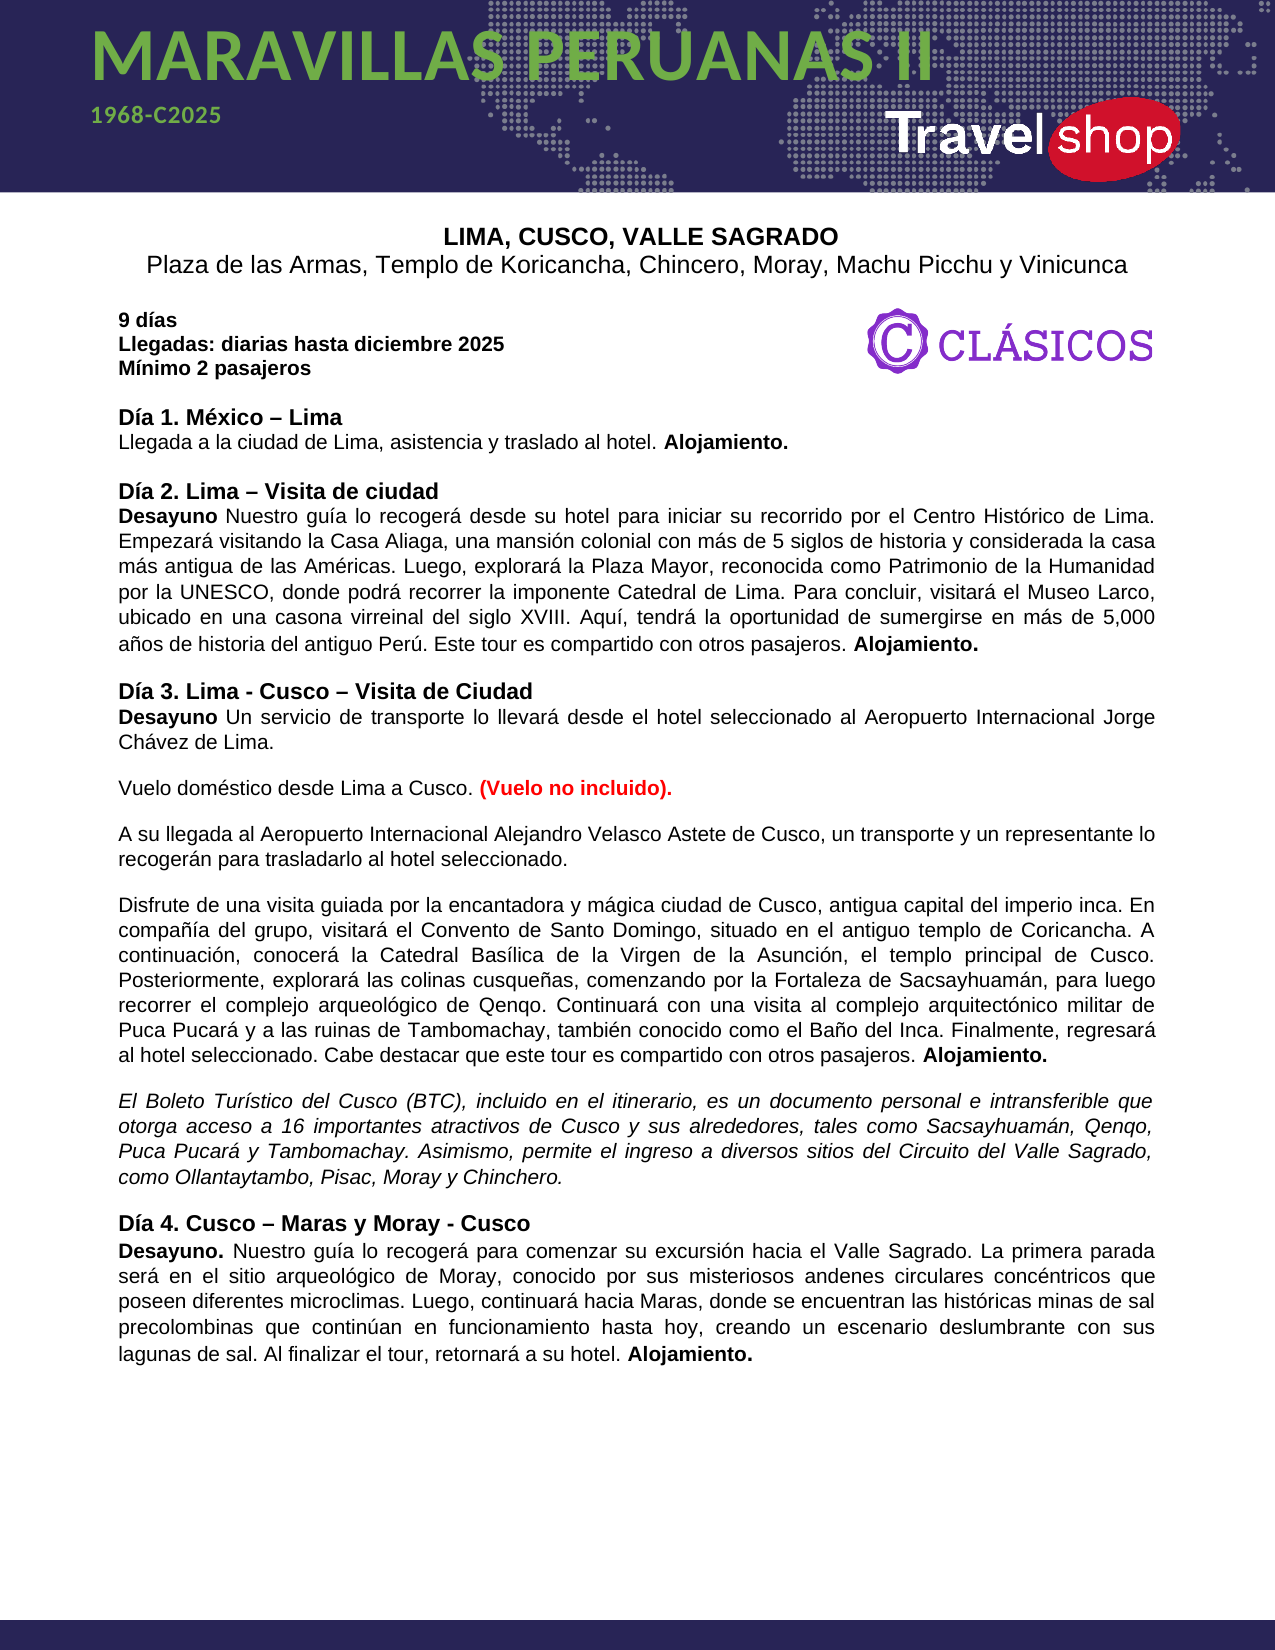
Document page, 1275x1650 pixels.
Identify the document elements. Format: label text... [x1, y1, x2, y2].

text Desayuno Un servicio de transporte lo llevará desde el hotel seleccionado al Aeropuerto Internacional Jorge Chávez de Lima. [118, 704, 1157, 754]
text A su llegada al Aeropuerto Internacional Alejandro Velasco Astete de Cusco, un transporte y un representante lo recogerán para trasladarlo al hotel seleccionado. [118, 822, 1157, 871]
text Día 1. México – Lima [118, 403, 1157, 430]
text LIMA, CUSCO, VALLE SAGRADO [118, 221, 1157, 250]
text Disfrute de una visita guiada por la encantadora y mágica ciudad de Cusco, antigua capital del imperio inca. En compañía del grupo, visitará el Convento de Santo Domingo, situado en el antiguo templo de Coricancha. A continuación, conocerá la Catedral Basílica de la Virgen de la Asunción, el templo principal de Cusco. Posteriormente, explorará las colinas cusqueñas, comenzando por la Fortaleza de Sacsayhuamán, para luego recorrer el complejo arqueológico de Qenqo. Continuará con una visita al complejo arquitectónico militar de Puca Pucará y a las ruinas de Tambomachay, también conocido como el Baño del Inca. Finalmente, regresará al hotel seleccionado. Cabe destacar que este tour es compartido con otros pasajeros. Alojamiento. [118, 893, 1157, 1067]
text Vuelo doméstico desde Lima a Cusco. (Vuelo no incluido). [118, 776, 1157, 799]
text Desayuno Nuestro guía lo recogerá desde su hotel para iniciar su recorrido por el Centro Histórico de Lima. Empezará visitando la Casa Aliaga, una mansión colonial con más de 5 siglos de historia y considerada la casa más antigua de las Américas. Luego, explorará la Plaza Mayor, reconocida como Patrimonio de la Humanidad por la UNESCO, donde podrá recorrer la imponente Catedral de Lima. Para concluir, visitará el Museo Larco, ubicado en una casona virreinal del siglo XVIII. Aquí, tendrá la oportunidad de sumergirse en más de 5,000 años de historia del antiguo Perú. Este tour es compartido con otros pasajeros. Alojamiento. [118, 504, 1157, 656]
text Llegadas: diarias hasta diciembre 2025 [118, 332, 867, 356]
text Mínimo 2 pasajeros [118, 356, 1157, 379]
text 9 días [118, 308, 867, 332]
text Plaza de las Armas, Templo de Koricancha, Chincero, Moray, Machu Picchu y Vinicunca [118, 250, 1157, 279]
picture [867, 308, 1153, 374]
text Llegada a la ciudad de Lima, asistencia y traslado al hotel. Alojamiento. [118, 430, 1157, 454]
picture [885, 97, 1181, 182]
text Desayuno. Nuestro guía lo recogerá para comenzar su excursión hacia el Valle Sagrado. La primera parada será en el sitio arqueológico de Moray, conocido por sus misteriosos andenes circulares concéntricos que poseen diferentes microclimas. Luego, continuará hacia Maras, donde se encuentran las históricas minas de sal precolombinas que continúan en funcionamiento hasta hoy, creando un escenario deslumbrante con sus lagunas de sal. Al finalizar el tour, retornará a su hotel. Alojamiento. [118, 1237, 1157, 1366]
text Día 2. Lima – Visita de ciudad [118, 478, 1157, 504]
text Día 4. Cusco – Maras y Moray - Cusco [118, 1210, 1157, 1237]
text Día 3. Lima - Cusco – Visita de Ciudad [118, 678, 1157, 704]
text El Boleto Turístico del Cusco (BTC), incluido en el itinerario, es un documento personal e intransferible que otorga acceso a 16 importantes atractivos de Cusco y sus alrededores, tales como Sacsayhuamán, Qenqo, Puca Pucará y Tambomachay. Asimismo, permite el ingreso a diversos sitios del Circuito del Valle Sagrado, como Ollantaytambo, Pisac, Moray y Chinchero. [118, 1089, 1157, 1188]
